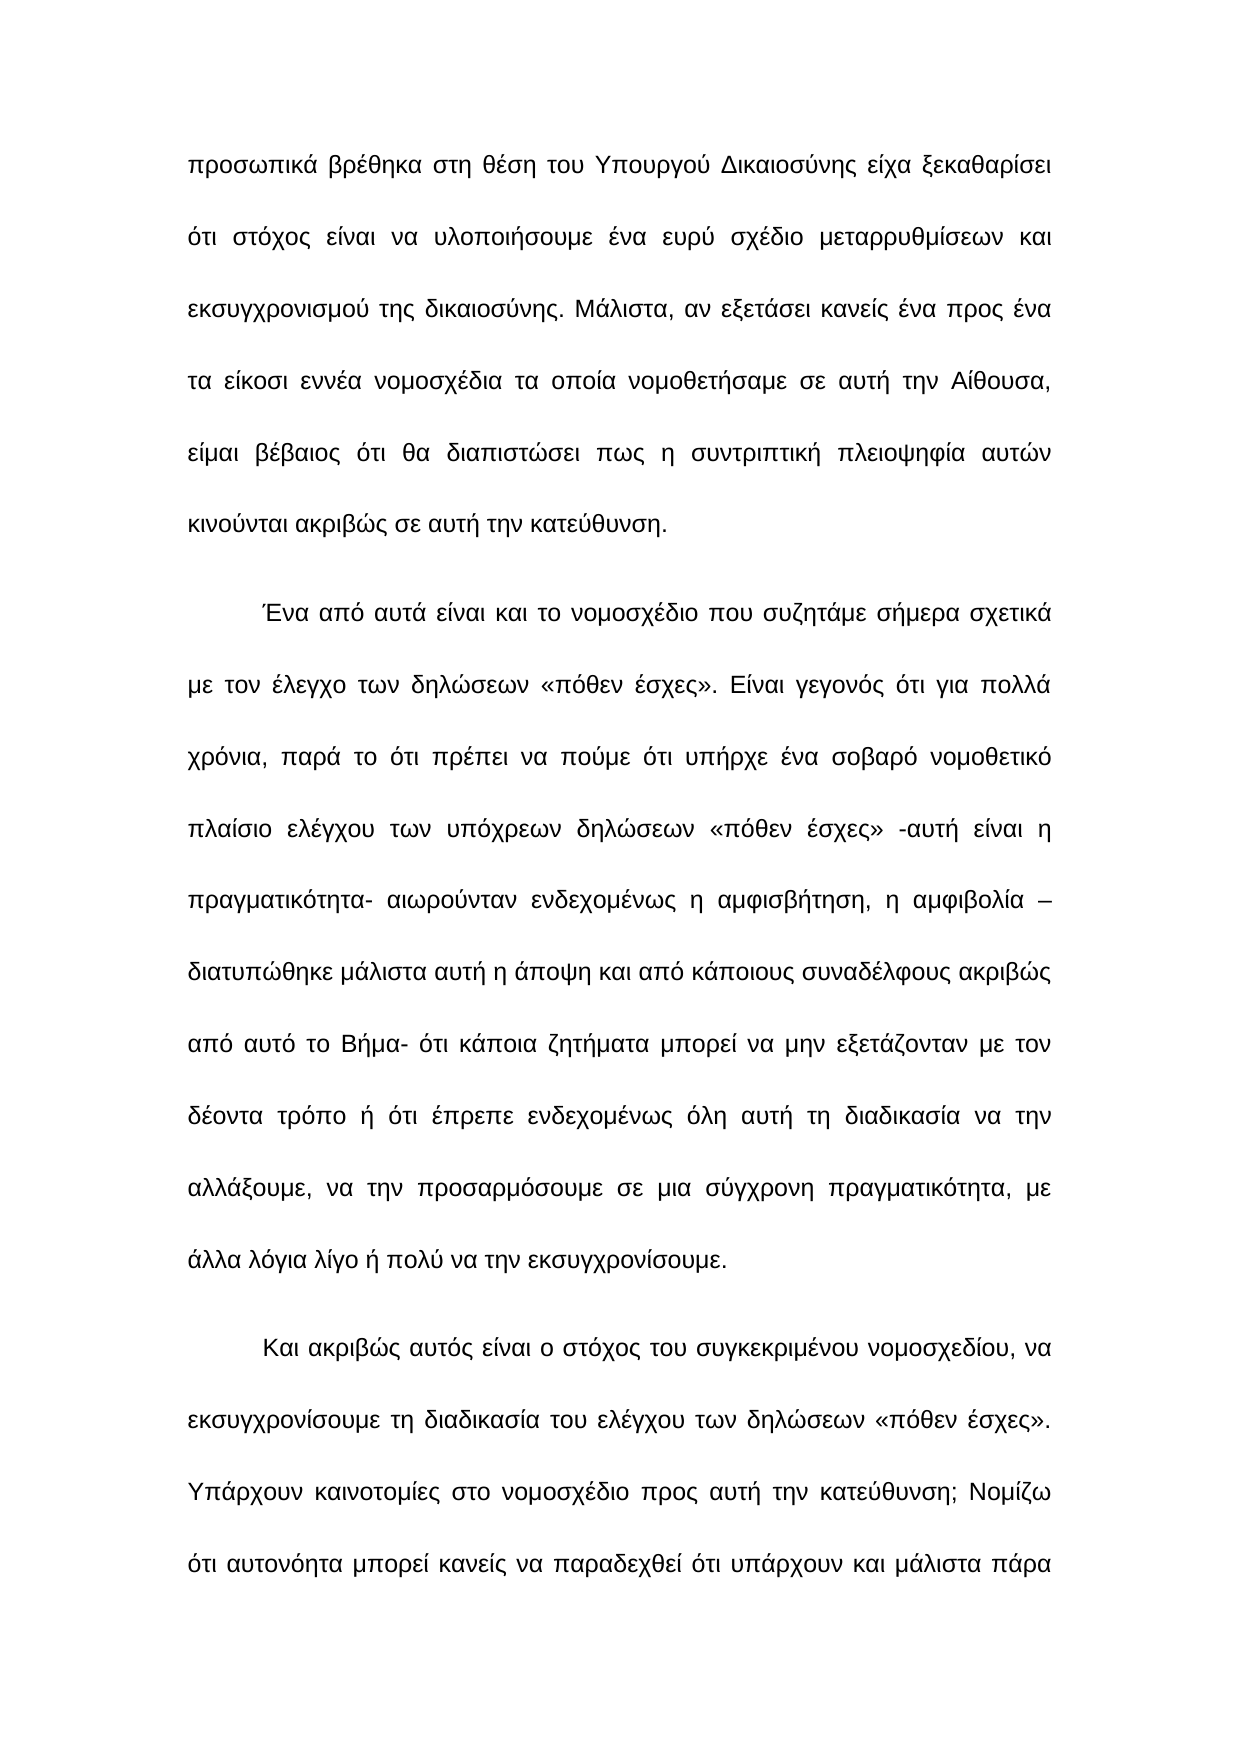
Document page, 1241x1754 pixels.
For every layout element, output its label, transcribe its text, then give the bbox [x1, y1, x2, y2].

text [187, 150, 1053, 538]
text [187, 1333, 1053, 1578]
text Ένα από αυτά είναι και το νομοσχέδιο που συζητάμε σήμερα σχετικά με τον έλεγχο των δηλώσεων «πόθεν έσχες». Είναι γεγονός ότι για πολλά χρόνια, παρά το ότι πρέπει να πούμε ότι υπήρχε ένα σοβαρό νομοθετικό πλαίσιο ελέγχου των υπόχρεων δηλώσεων «πόθεν έσχες» -αυτή είναι η πραγματικότητα- αιωρούνταν ενδεχομένως η αμφισβήτηση, η αμφιβολία –διατυπώθηκε μάλιστα αυτή η άποψη και από κάποιους συναδέλφους ακριβώς από αυτό το Βήμα- ότι κάποια ζητήματα μπορεί να μην εξετάζονταν με τον δέοντα τρόπο ή ότι έπρεπε ενδεχομένως όλη αυτή τη διαδικασία να την αλλάξουμε, να την προσαρμόσουμε σε μια σύγχρονη πραγματικότητα, με άλλα λόγια λίγο ή πολύ να την εκσυγχρονίσουμε. [187, 598, 1053, 1273]
